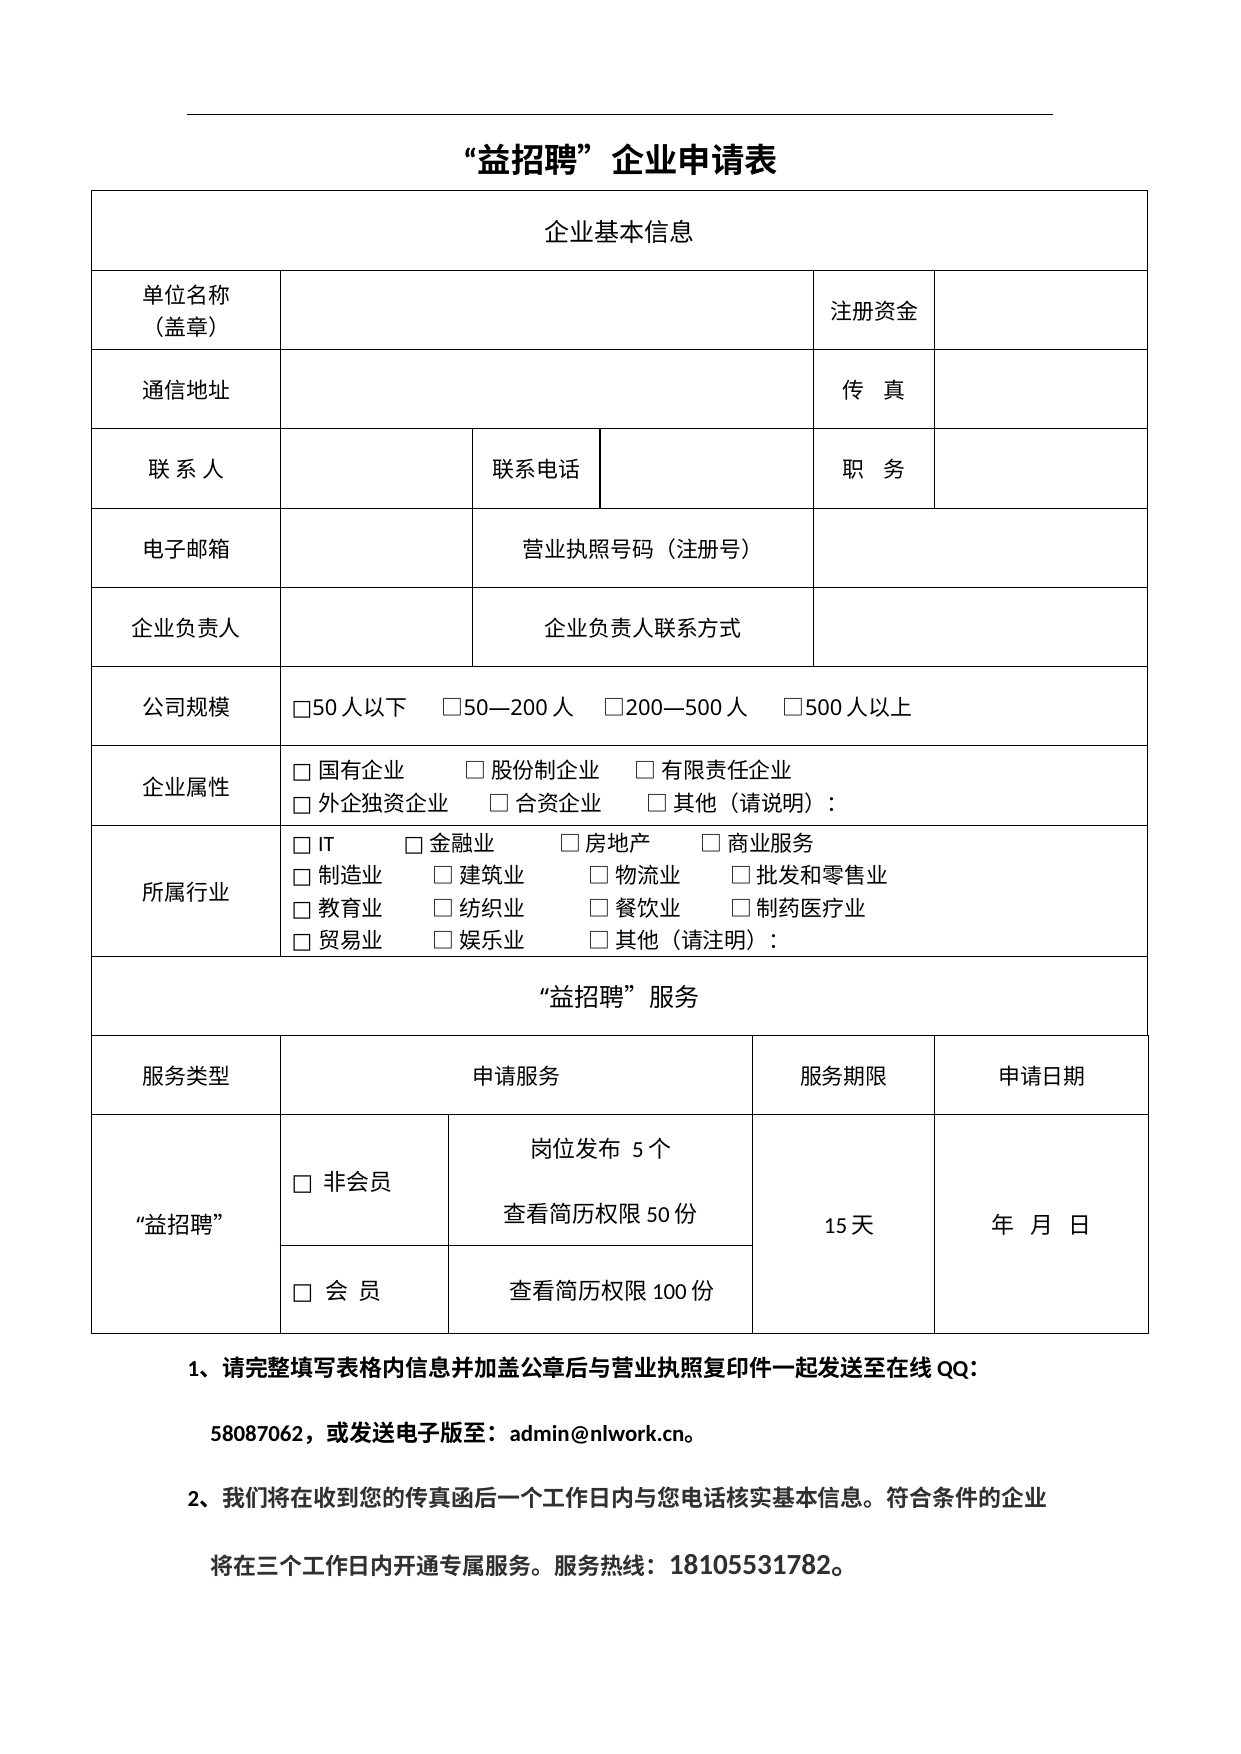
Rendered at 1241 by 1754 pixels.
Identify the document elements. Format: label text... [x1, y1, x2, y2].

table_cell □ 会 员 [281, 1246, 448, 1333]
table_cell 申请日期 [935, 1036, 1148, 1114]
table_cell 所属行业 [92, 826, 280, 956]
table_cell 企业负责人联系方式 [473, 588, 813, 666]
table_cell □50人以下 □50—200人 □200—500人 □500人以上 [281, 667, 1147, 745]
table_cell [814, 588, 1147, 666]
table_cell 企业属性 [92, 746, 280, 824]
table_cell [281, 350, 813, 428]
table_cell [281, 429, 472, 507]
table_cell “益招聘” [92, 1115, 280, 1333]
text “益招聘”企业申请表 [187, 125, 1053, 190]
table_cell 传 真 [814, 350, 934, 428]
table_header 企业基本信息 [92, 191, 1147, 269]
table_cell [935, 350, 1147, 428]
table_cell 职 务 [814, 429, 934, 507]
text 2、我们将在收到您的传真函后一个工作日内与您电话核实基本信息。符合条件的企业将在三个工作日内开通专属服务。服务热线：18105531782。 [187, 1464, 1053, 1594]
table_cell 单位名称 （盖章） [92, 271, 280, 349]
table_cell [281, 509, 472, 587]
table_cell [935, 271, 1147, 349]
table_cell 联系电话 [473, 429, 599, 507]
table_cell 年 月 日 [935, 1115, 1148, 1333]
table_cell 15天 [753, 1115, 934, 1333]
table_cell [601, 429, 813, 507]
table_cell [935, 429, 1147, 507]
table_cell 公司规模 [92, 667, 280, 745]
table_cell 查看简历权限 100份 [449, 1246, 752, 1333]
table_cell “益招聘”服务 [92, 957, 1147, 1035]
table_cell 联 系 人 [92, 429, 280, 507]
table_cell 岗位发布 5个 查看简历权限 50份 [449, 1115, 752, 1245]
table_cell □ 国有企业 □ 股份制企业 □ 有限责任企业 □ 外企独资企业 □ 合资企业 □ 其他（请说明）： [281, 746, 1147, 824]
table_cell [814, 509, 1147, 587]
table_cell 申请服务 [281, 1036, 752, 1114]
table_cell 企业负责人 [92, 588, 280, 666]
table_cell 营业执照号码（注册号） [473, 509, 813, 587]
table_cell [281, 271, 813, 349]
table_cell [281, 588, 472, 666]
table_cell 通信地址 [92, 350, 280, 428]
table_cell 注册资金 [814, 271, 934, 349]
table_cell □ IT □ 金融业 □ 房地产 □ 商业服务 □ 制造业 □ 建筑业 □ 物流业 □ 批发和零售业 □ 教育业 □ 纺织业 □ 餐饮业 □ 制药医疗业 □ 贸易业 □ 娱乐业 □ 其他（请注明）： [281, 826, 1147, 956]
table_cell 电子邮箱 [92, 509, 280, 587]
table_cell 服务类型 [92, 1036, 280, 1114]
text 1、请完整填写表格内信息并加盖公章后与营业执照复印件一起发送至在线QQ：58087062，或发送电子版至：admin@nlwork.cn。 [187, 1334, 1053, 1464]
table_cell □ 非会员 [281, 1115, 448, 1245]
table_cell 服务期限 [753, 1036, 934, 1114]
